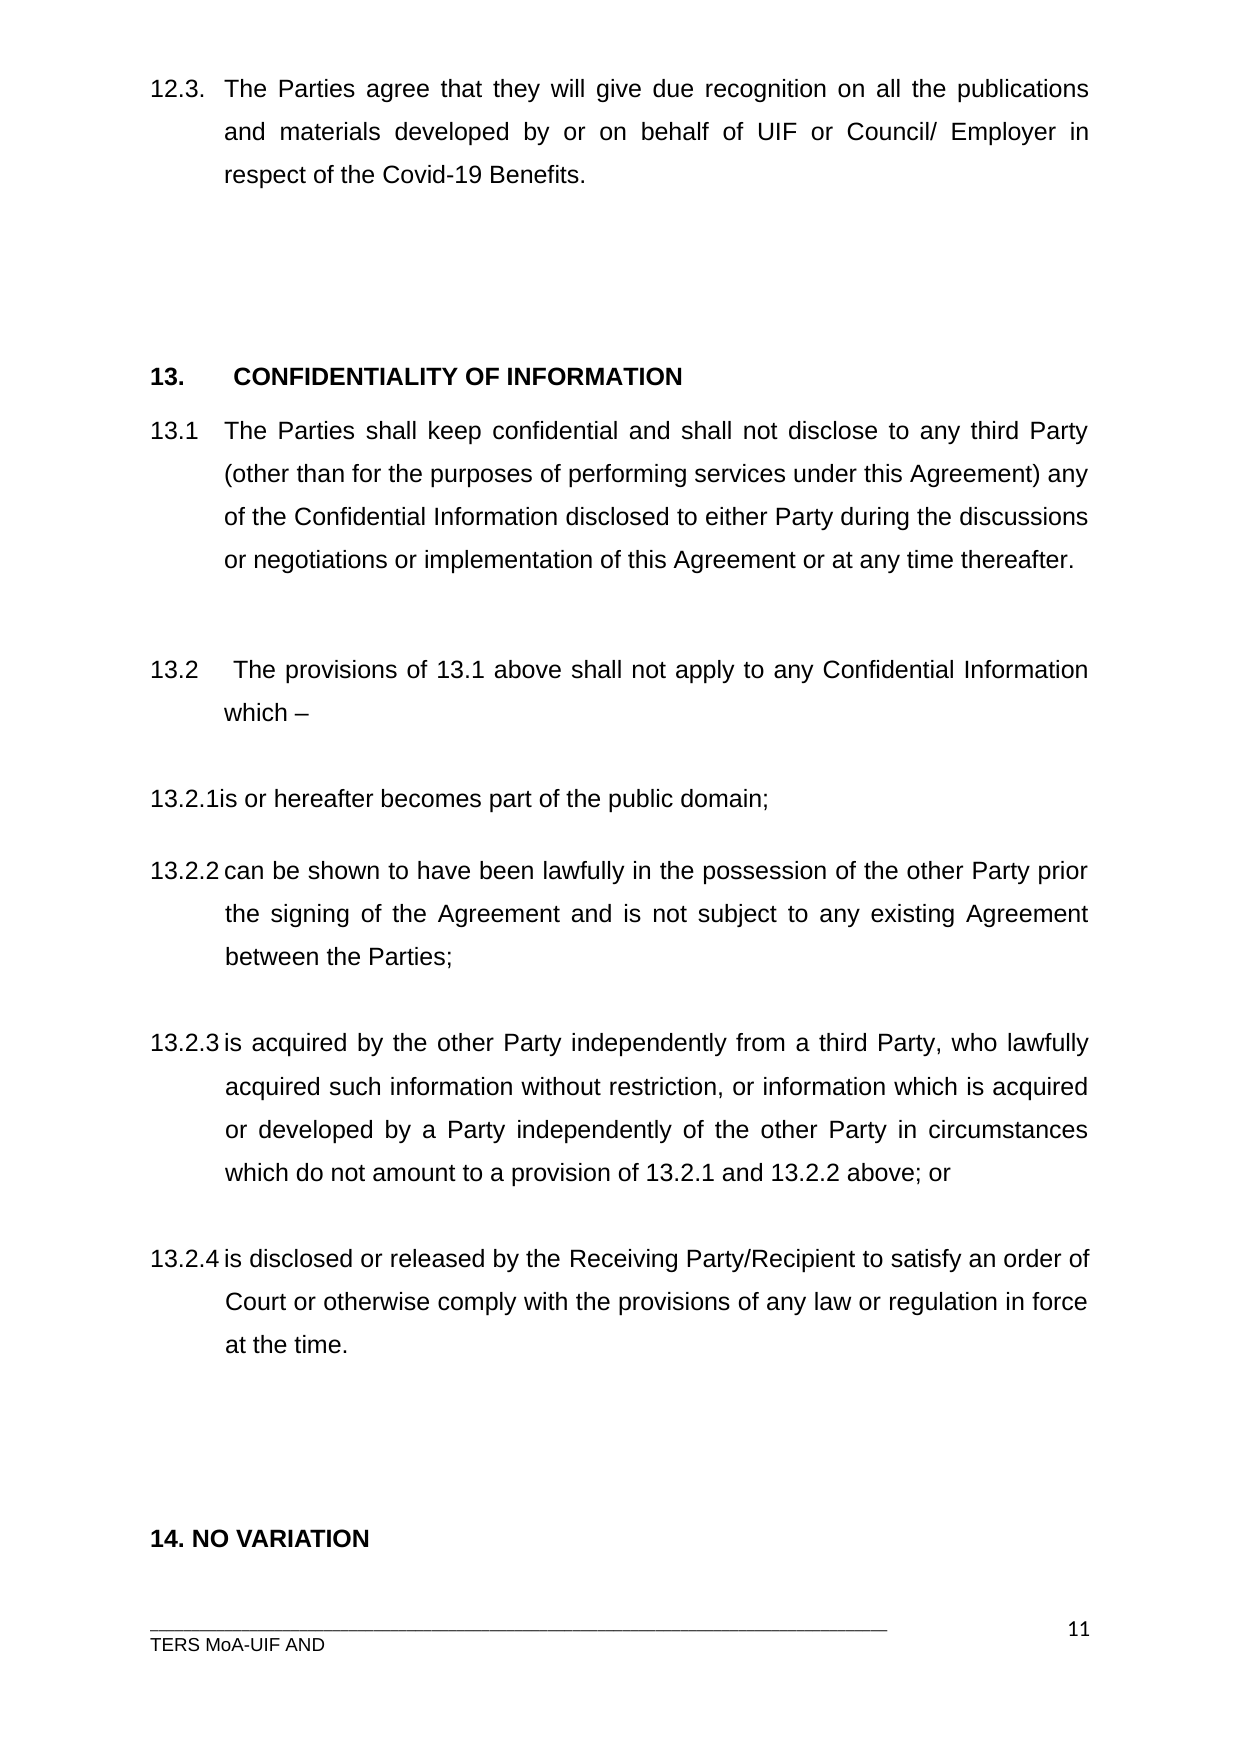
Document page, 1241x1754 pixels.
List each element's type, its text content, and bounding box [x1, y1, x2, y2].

list is disclosed or released by the Receiving Party/Recipient to satisfy an order of Court or otherwise comply with the provisions of any law or regulation in force at the time. [150, 1244, 1090, 1359]
list can be shown to have been lawfully in the possession of the other Party prior the signing of the Agreement and is not subject to any existing Agreement between the Parties; [150, 856, 1090, 971]
text 13.1 The Parties shall keep confidential and shall not disclose to any third Party (other than for the purposes of performing services under this Agreement) any of the Confidential Information disclosed to either Party during the discussions or negotiations or implementation of this Agreement or at any time thereafter. [150, 416, 1090, 574]
list is acquired by the other Party independently from a third Party, who lawfully acquired such information without restriction, or information which is acquired or developed by a Party independently of the other Party in circumstances which do not amount to a provision of 13.2.1 and 13.2.2 above; or [150, 1028, 1090, 1186]
subtitle The Parties agree that they will give due recognition on all the publications and materials developed by or on behalf of UIF or Council/ Employer in respect of the Covid-19 Benefits. [150, 74, 1090, 189]
text 13. CONFIDENTIALITY OF INFORMATION [150, 362, 1090, 391]
subtitle 14. NO VARIATION [150, 1524, 1090, 1553]
text 13.2.1is or hereafter becomes part of the public domain; [150, 784, 1090, 813]
list The provisions of 13.1 above shall not apply to any Confidential Information which – [150, 654, 1090, 726]
